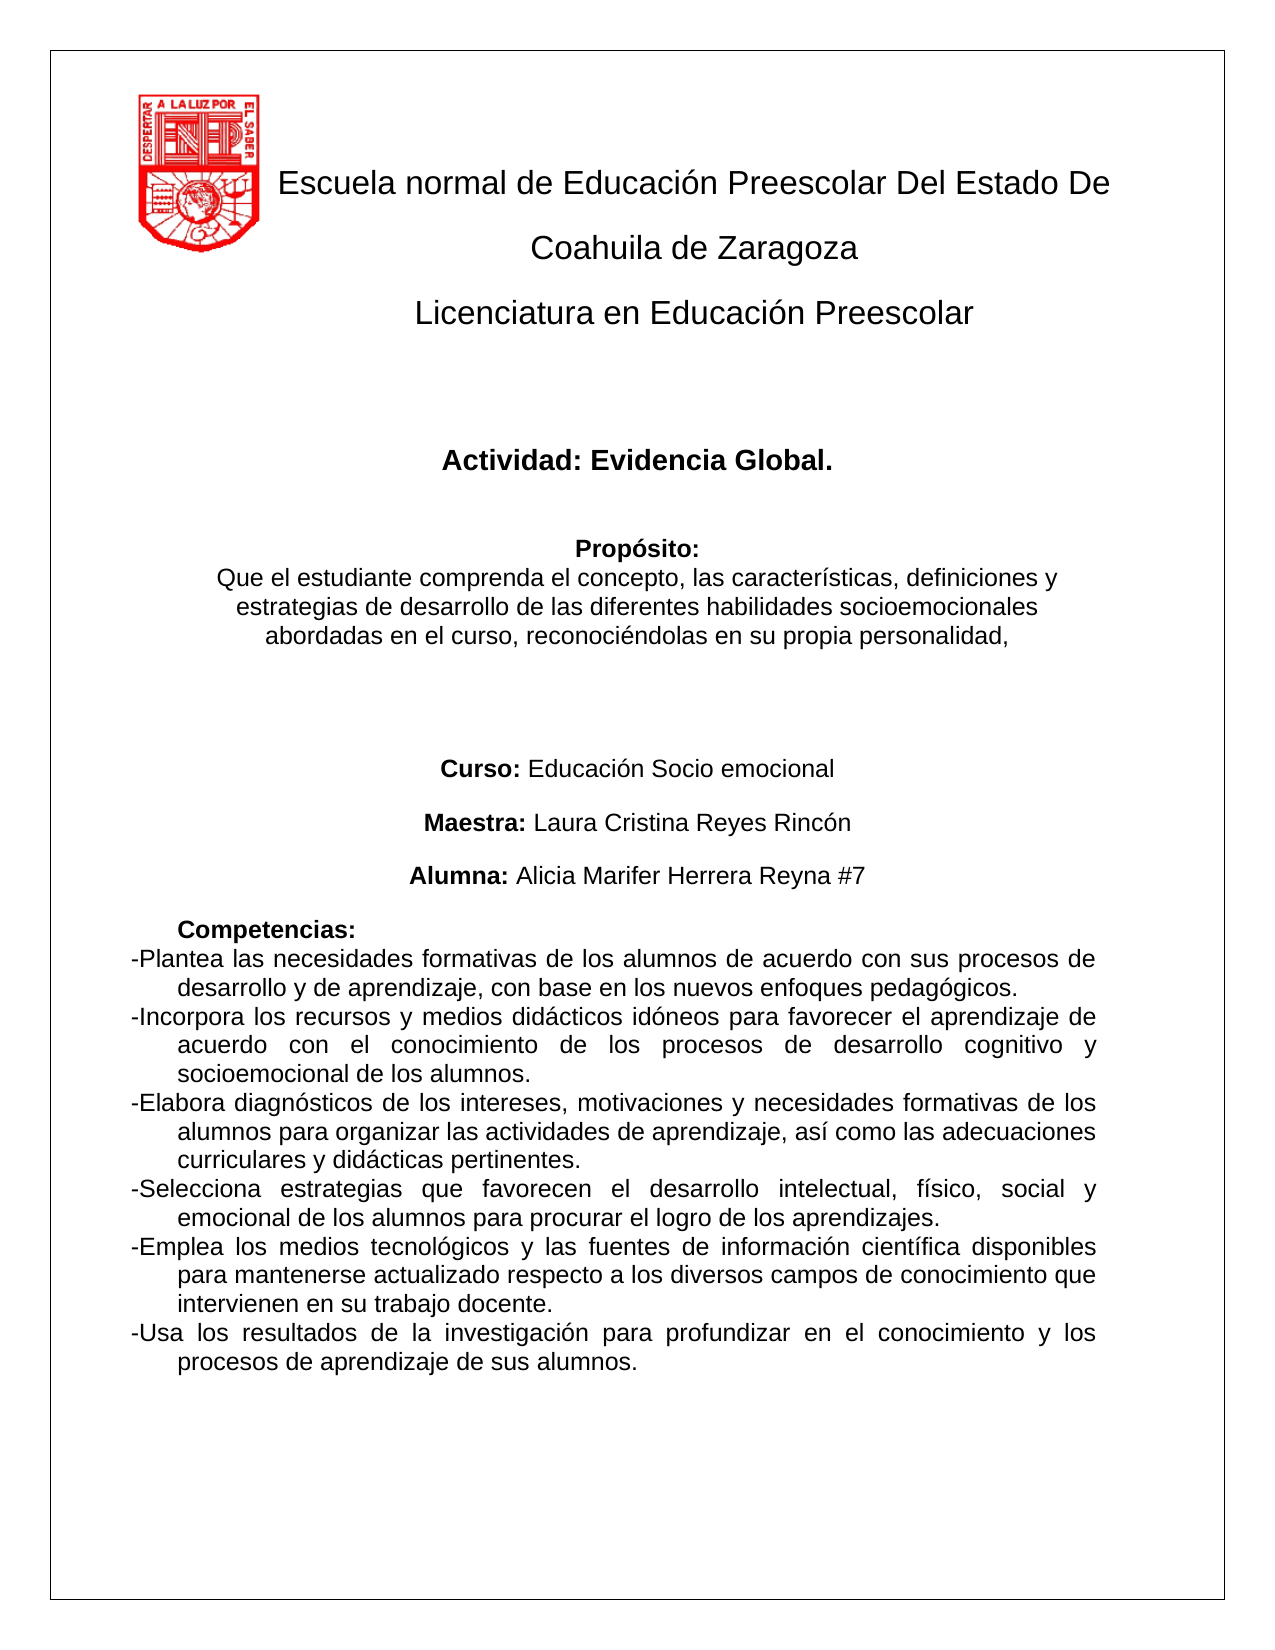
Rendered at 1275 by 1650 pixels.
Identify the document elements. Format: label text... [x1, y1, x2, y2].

text Propósito: [177, 534, 1098, 563]
text Competencias: [177, 915, 1098, 944]
picture [84, 91, 305, 255]
text Alumna: Alicia Marifer Herrera Reyna #7 [177, 861, 1098, 890]
text -Usa los resultados de la investigación para profundizar en el conocimiento y los procesos de aprendizaje de sus alumnos. [131, 1318, 1098, 1375]
text Que el estudiante comprenda el concepto, las características, definiciones y estrategias de desarrollo de las diferentes habilidades socioemocionales abordadas en el curso, reconociéndolas en su propia personalidad, [177, 563, 1098, 649]
text -Selecciona estrategias que favorecen el desarrollo intelectual, físico, social y emocional de los alumnos para procurar el logro de los aprendizajes. [131, 1174, 1098, 1231]
text Curso: Educación Socio emocional [177, 754, 1098, 782]
text Actividad: Evidencia Global. [177, 443, 1098, 477]
text Maestra: Laura Cristina Reyes Rincón [177, 807, 1098, 836]
text -Emplea los medios tecnológicos y las fuentes de información científica disponibles para mantenerse actualizado respecto a los diversos campos de conocimiento que intervienen en su trabajo docente. [131, 1231, 1098, 1318]
text -Elabora diagnósticos de los intereses, motivaciones y necesidades formativas de los alumnos para organizar las actividades de aprendizaje, así como las adecuaciones curriculares y didácticas pertinentes. [131, 1088, 1098, 1174]
text -Plantea las necesidades formativas de los alumnos de acuerdo con sus procesos de desarrollo y de aprendizaje, con base en los nuevos enfoques pedagógicos. [131, 944, 1098, 1001]
text -Incorpora los recursos y medios didácticos idóneos para favorecer el aprendizaje de acuerdo con el conocimiento de los procesos de desarrollo cognitivo y socioemocional de los alumnos. [131, 1001, 1098, 1088]
